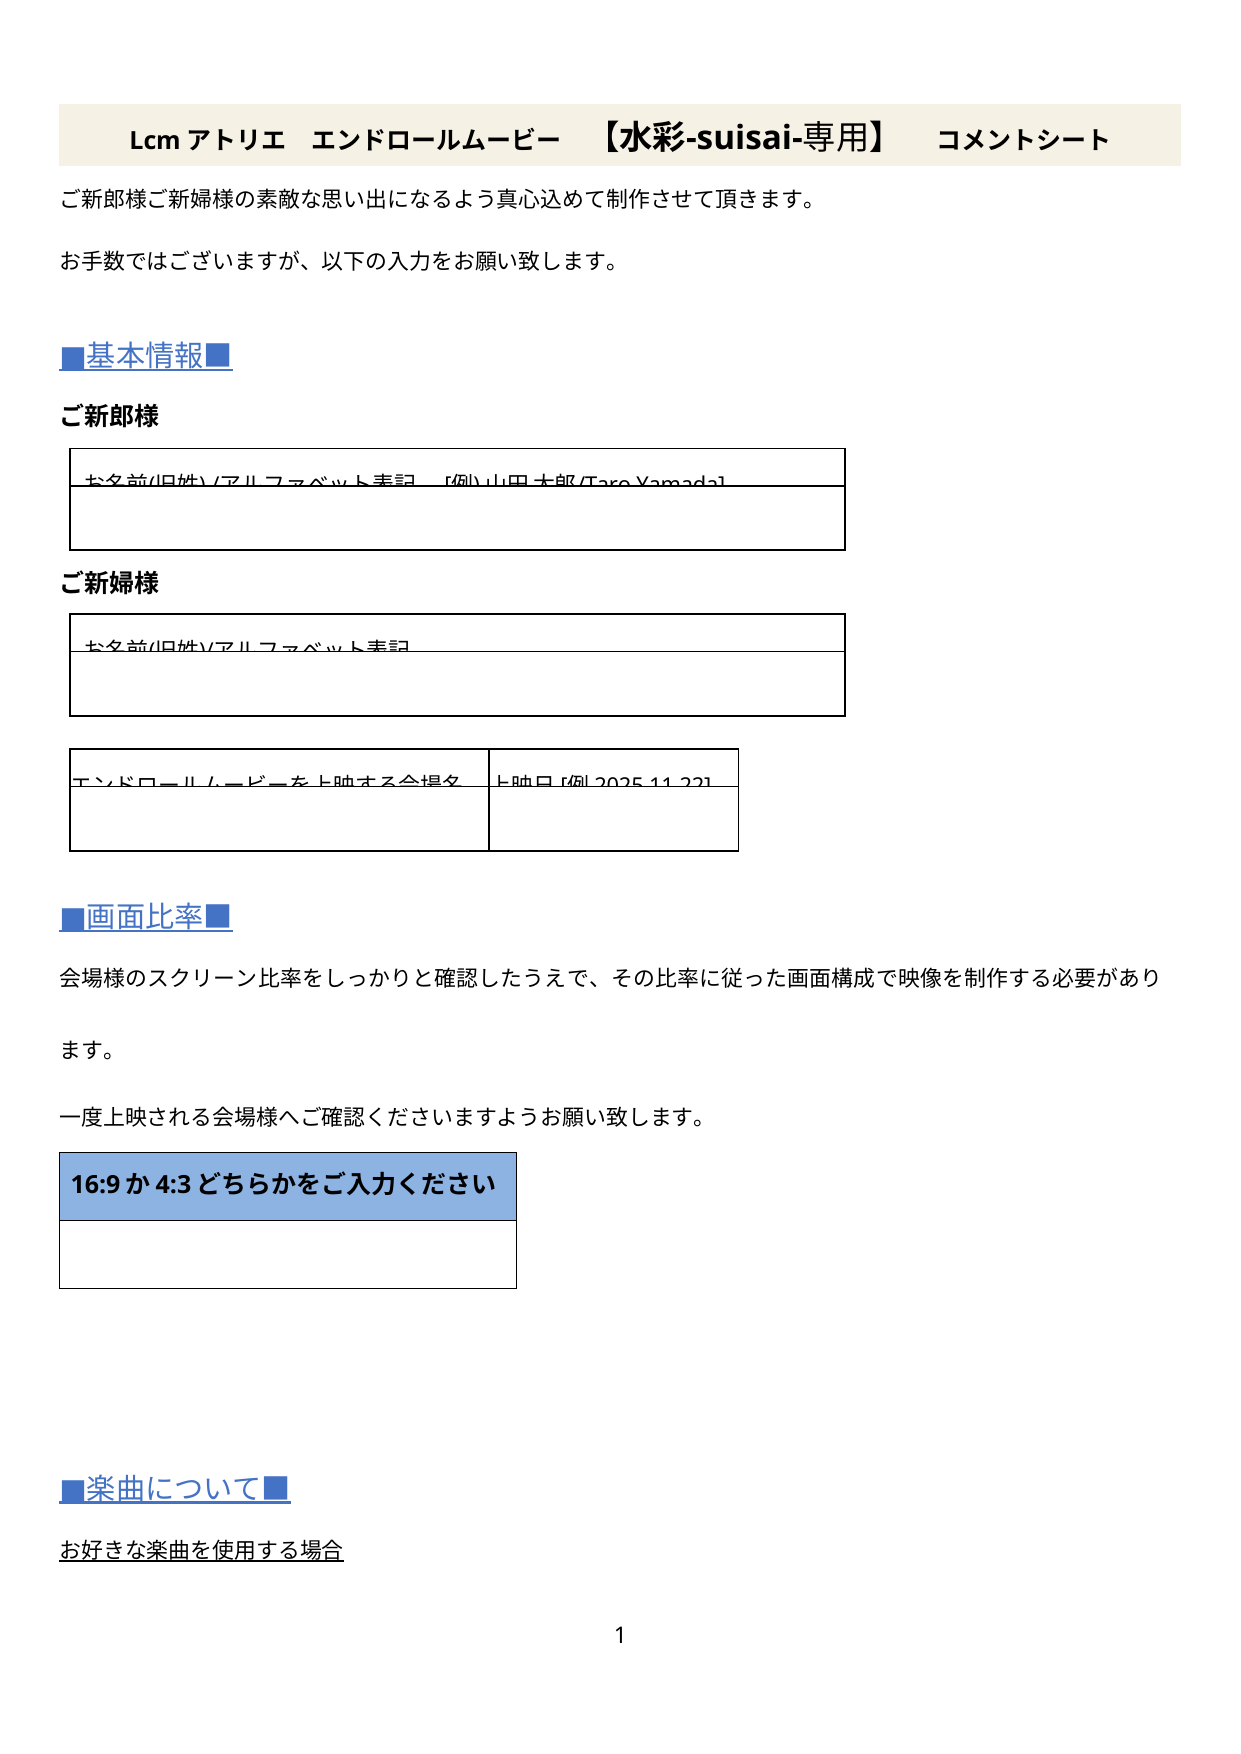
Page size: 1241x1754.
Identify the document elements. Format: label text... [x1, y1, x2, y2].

table_header 16:9か4:3どちらかをご入力ください [60, 1153, 516, 1220]
table_cell [490, 787, 738, 850]
table_cell [71, 652, 844, 715]
text 会場様のスクリーン比率をしっかりと確認したうえで、その比率に従った画面構成で映像を制作する必要があります。 [59, 946, 1168, 1080]
table_header お名前(旧姓) /アルファベット表記 [例) 山田 太郎/Taro Yamada] [71, 449, 844, 485]
table_cell [60, 1221, 516, 1288]
table_header お名前(旧姓)/アルファベット表記 [71, 615, 844, 651]
table_cell [71, 487, 844, 549]
text お好きな楽曲を使用する場合 [59, 1518, 1181, 1580]
table_header エンドロールムービーを上映する会場名 [71, 750, 488, 786]
text ■基本情報■ [59, 323, 1181, 385]
table_header 上映日 [例 2025.11.22] [490, 750, 738, 786]
text ご新郎様 [59, 385, 1181, 448]
text ■楽曲について■ [59, 1455, 1181, 1518]
text お手数ではございますが、以下の入力をお願い致します。 [59, 229, 1181, 291]
table_cell [71, 787, 488, 850]
text ご新婦様 [59, 551, 1181, 613]
text ■画面比率■ [59, 883, 1181, 946]
text 一度上映される会場様へご確認くださいますようお願い致します。 [59, 1085, 1168, 1147]
text ご新郎様ご新婦様の素敵な思い出になるよう真心込めて制作させて頂きます。 [59, 166, 1181, 229]
subtitle Lcmアトリエ エンドロールムービー 【水彩-suisai-専用】 コメントシート [59, 104, 1181, 166]
